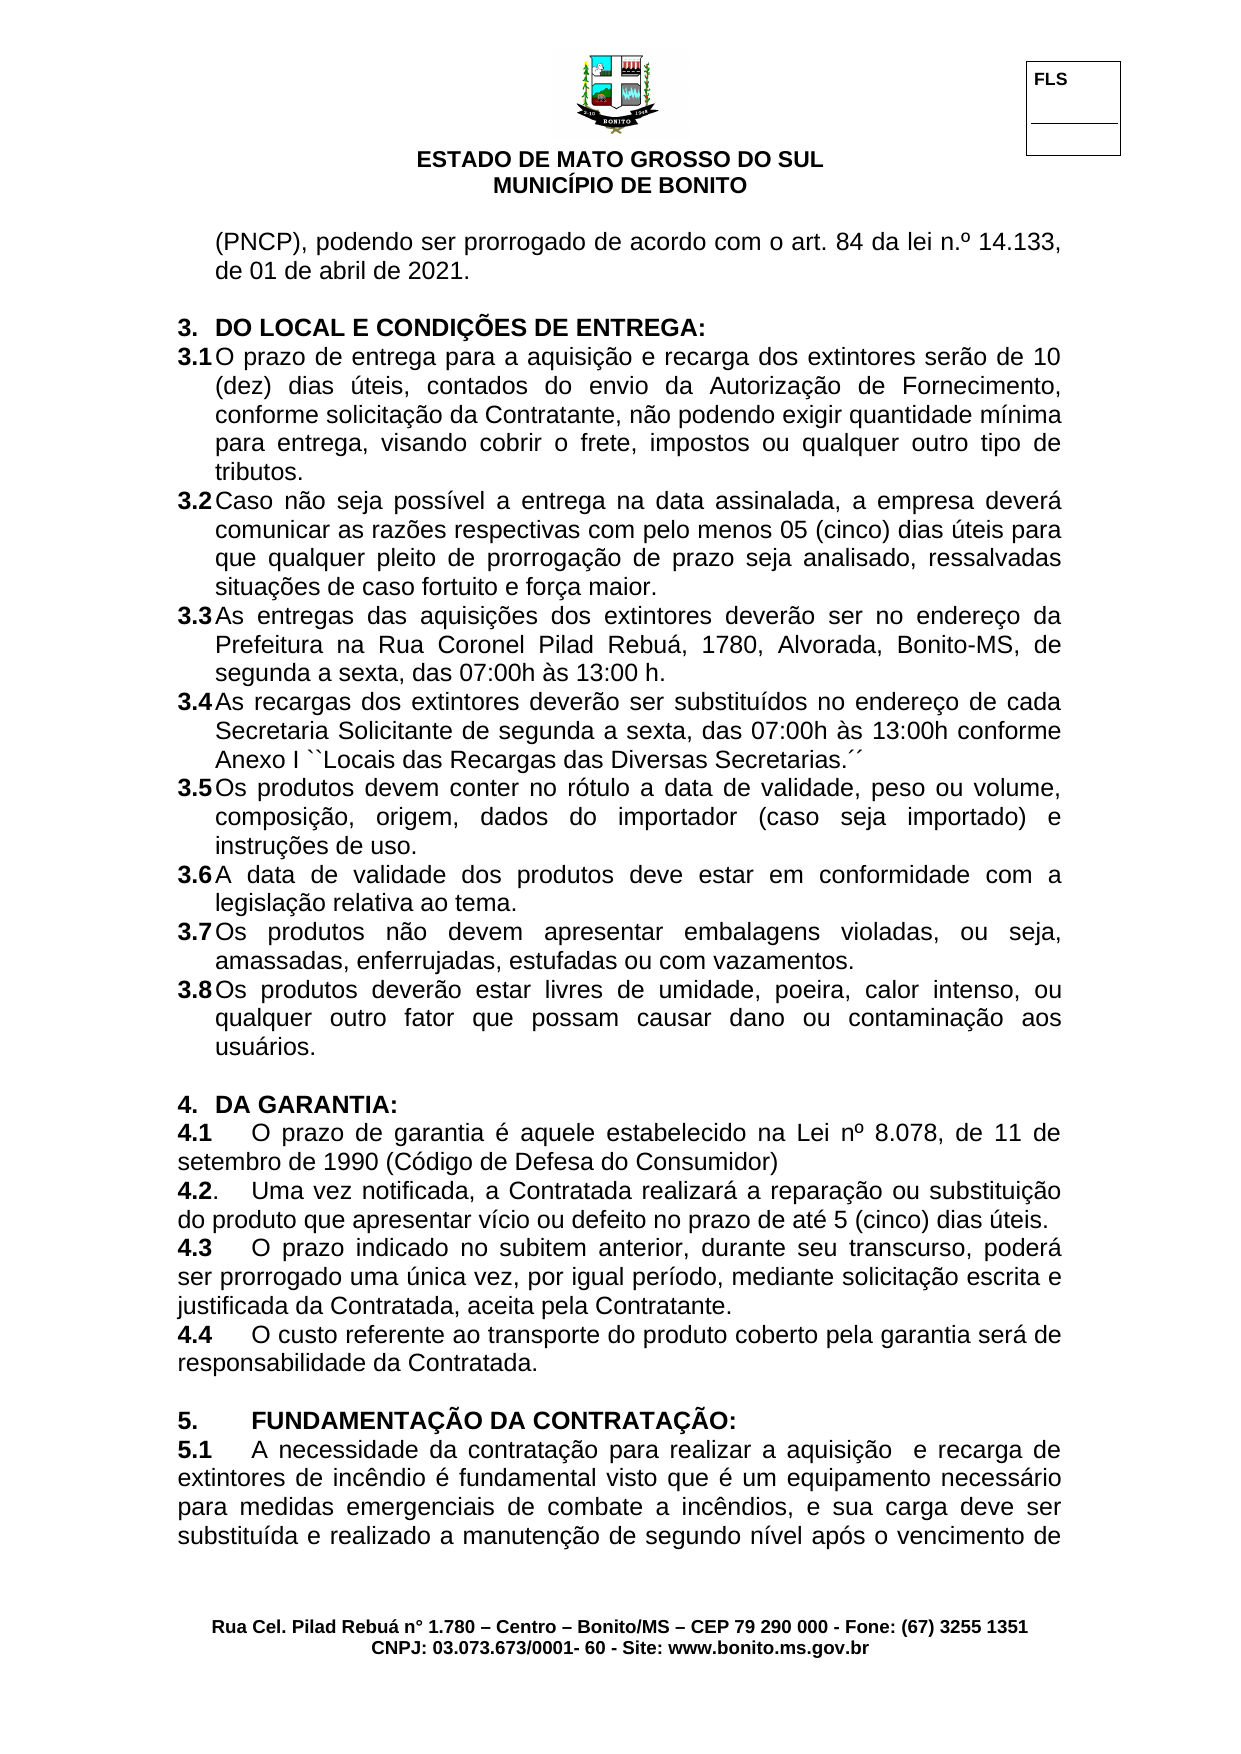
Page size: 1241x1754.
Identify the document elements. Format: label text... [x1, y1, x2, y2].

list As recargas dos extintores deverão ser substituídos no endereço de cada Secretaria Solicitante de segunda a sexta, das 07:00h às 13:00h conforme Anexo I ``Locais das Recargas das Diversas Secretarias.´´ [177, 687, 1063, 773]
list As entregas das aquisições dos extintores deverão ser no endereço da Prefeitura na Rua Coronel Pilad Rebuá, 1780, Alvorada, Bonito-MS, de segunda a sexta, das 07:00h às 13:00 h. [177, 601, 1063, 687]
list Caso não seja possível a entrega na data assinalada, a empresa deverá comunicar as razões respectivas com pelo menos 05 (cinco) dias úteis para que qualquer pleito de prorrogação de prazo seja analisado, ressalvadas situações de caso fortuito e força maior. [177, 486, 1063, 601]
list Os produtos não devem apresentar embalagens violadas, ou seja, amassadas, enferrujadas, estufadas ou com vazamentos. [177, 917, 1063, 974]
list DO LOCAL E CONDIÇÕES DE ENTREGA: [177, 313, 1063, 342]
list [177, 1434, 1063, 1549]
picture [551, 42, 690, 139]
list Os produtos devem conter no rótulo a data de validade, peso ou volume, composição, origem, dados do importador (caso seja importado) e instruções de uso. [177, 773, 1063, 859]
list O prazo de entrega para a aquisição e recarga dos extintores serão de 10 (dez) dias úteis, contados do envio da Autorização de Fornecimento, conforme solicitação da Contratante, não podendo exigir quantidade mínima para entrega, visando cobrir o frete, impostos ou qualquer outro tipo de tributos. [177, 342, 1063, 486]
text 4.4 O custo referente ao transporte do produto coberto pela garantia será de responsabilidade da Contratada. [177, 1319, 1063, 1377]
list A data de validade dos produtos deve estar em conformidade com a legislação relativa ao tema. [177, 859, 1063, 917]
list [177, 227, 1063, 284]
text 4.2. Uma vez notificada, a Contratada realizará a reparação ou substituição do produto que apresentar vício ou defeito no prazo de até 5 (cinco) dias úteis. [177, 1176, 1063, 1233]
text 4.1 O prazo de garantia é aquele estabelecido na Lei nº 8.078, de 11 de setembro de 1990 (Código de Defesa do Consumidor) [177, 1118, 1063, 1176]
list Os produtos deverão estar livres de umidade, poeira, calor intenso, ou qualquer outro fator que possam causar dano ou contaminação aos usuários. [177, 974, 1063, 1061]
text 5. FUNDAMENTAÇÃO DA CONTRATAÇÃO: [177, 1406, 1063, 1434]
text 4.3 O prazo indicado no subitem anterior, durante seu transcurso, poderá ser prorrogado uma única vez, por igual período, mediante solicitação escrita e justificada da Contratada, aceita pela Contratante. [177, 1233, 1063, 1319]
list DA GARANTIA: [177, 1089, 1063, 1118]
